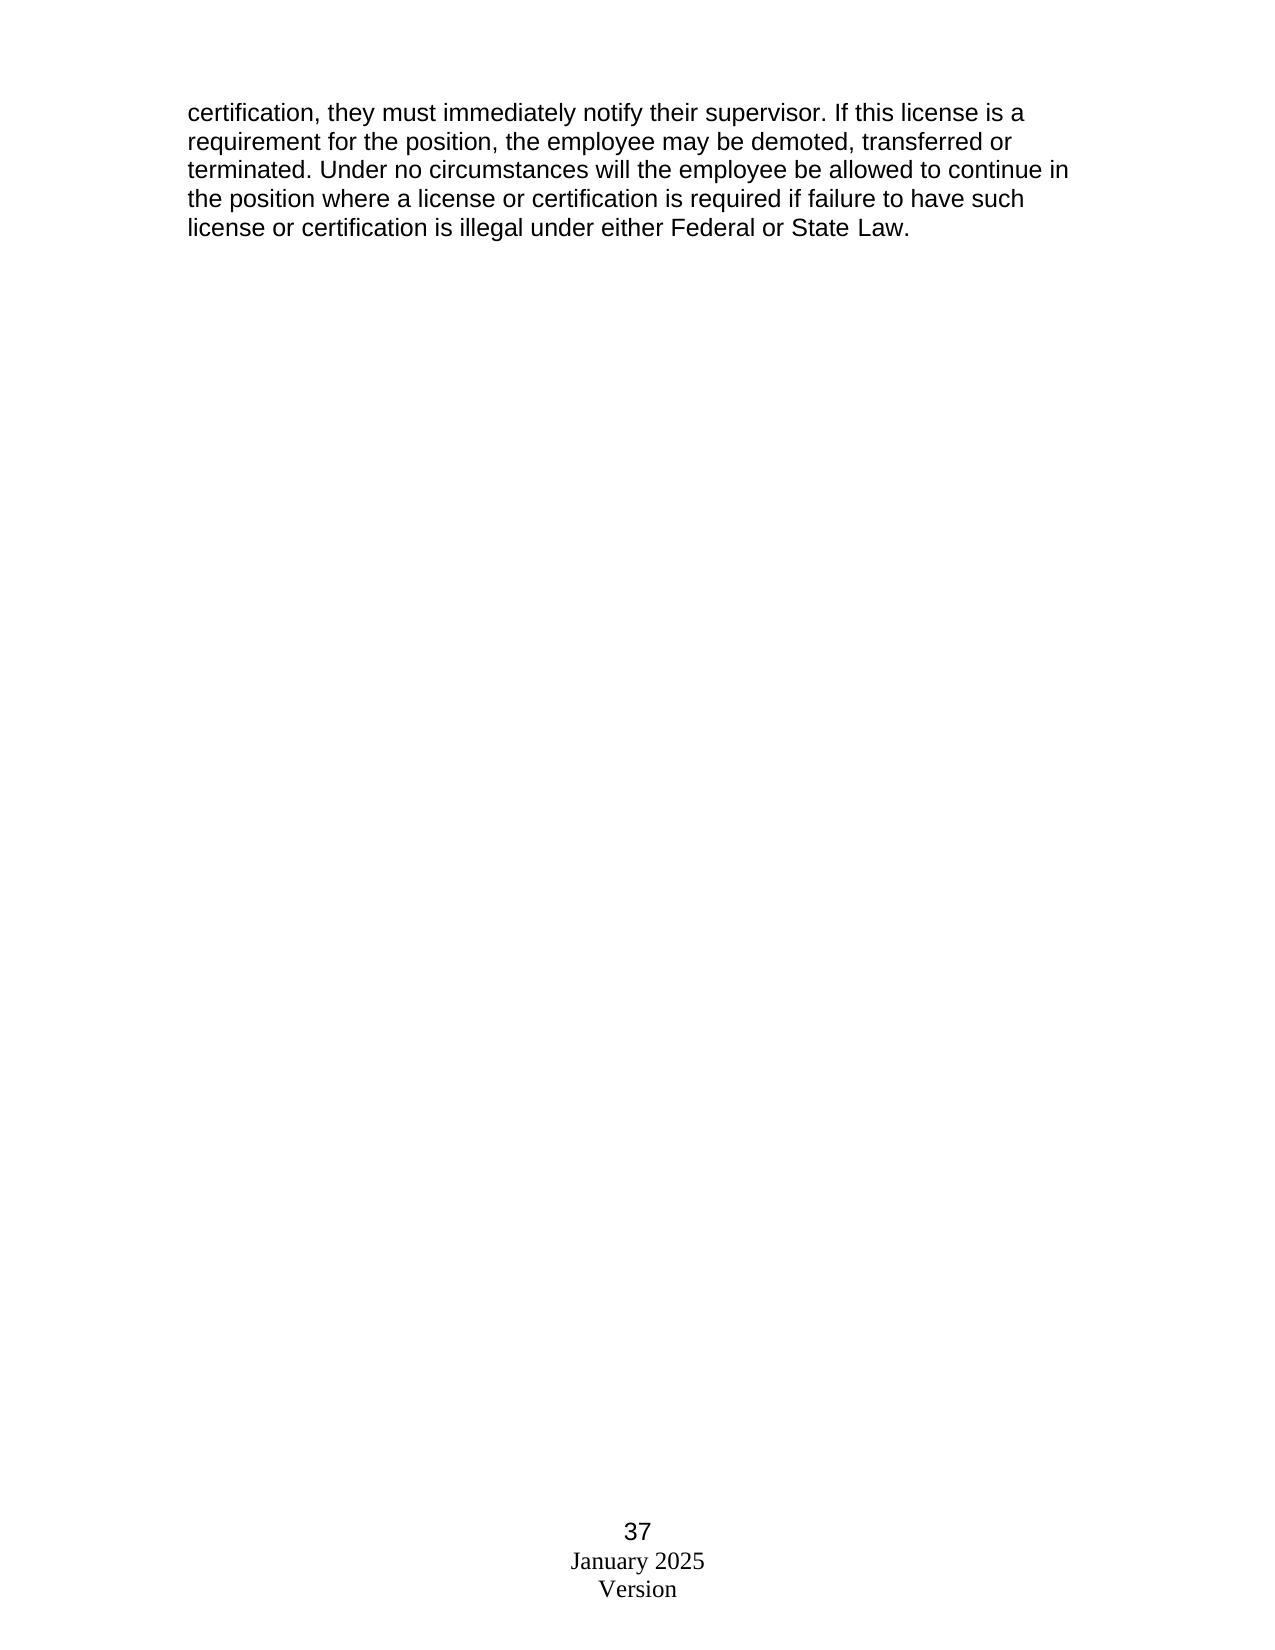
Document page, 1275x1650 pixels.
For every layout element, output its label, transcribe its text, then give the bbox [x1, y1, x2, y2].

text Van Zandt County has several positions that require licenses and certifications. It is the responsibility of each employee to maintain all required licenses and certifications. If an employee is unable to renew or loses a license or certification, they must immediately notify their supervisor. If this license is a requirement for the position, the employee may be demoted, transferred or terminated. Under no circumstances will the employee be allowed to continue in the position where a license or certification is required if failure to have such license or certification is illegal under either Federal or State Law. [187, 98, 1075, 242]
